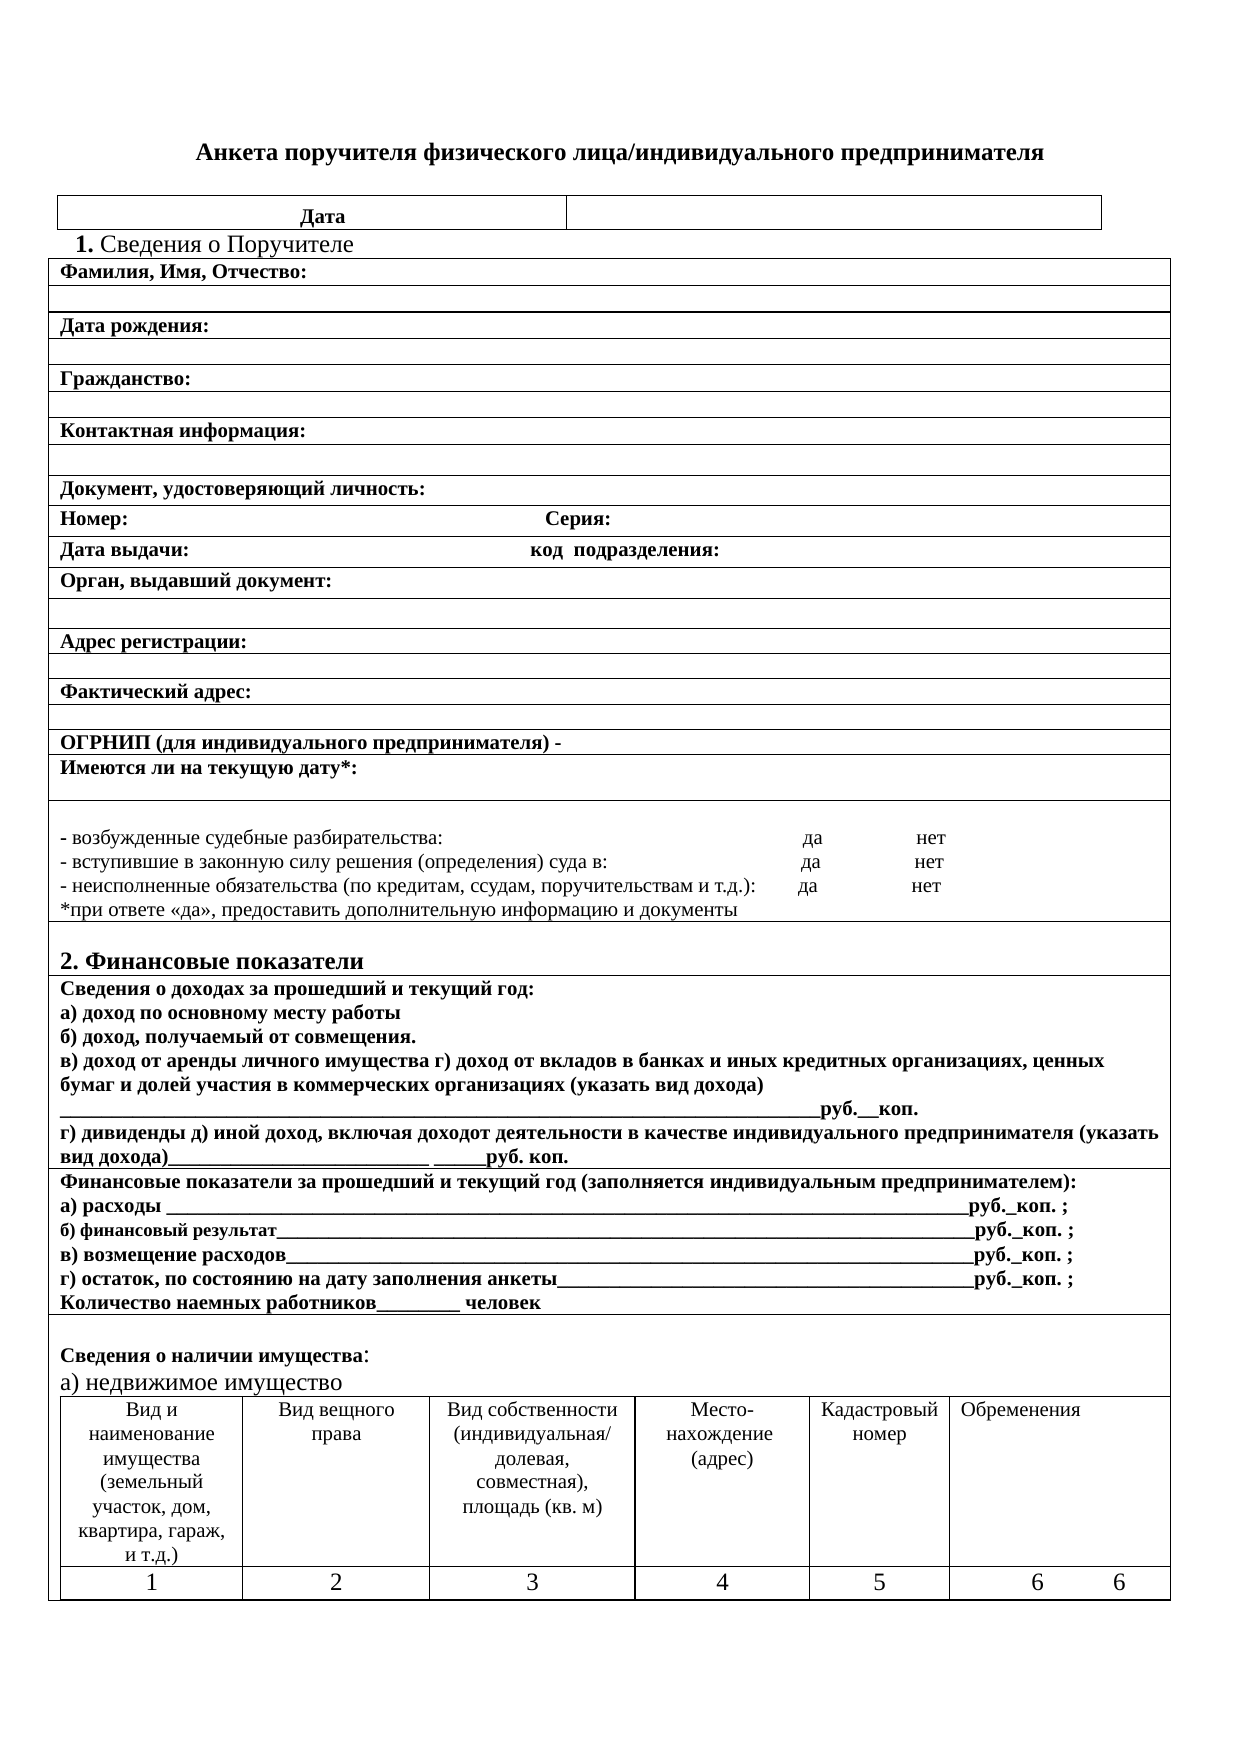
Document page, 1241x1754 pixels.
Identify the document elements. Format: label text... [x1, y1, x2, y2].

table_cell Адрес регистрации: [49, 629, 1170, 653]
table_header [567, 196, 1101, 228]
table_cell ОГРНИП (для индивидуального предпринимателя) - [49, 730, 1170, 754]
subtitle Анкета поручителя физического лица/индивидуального предпринимателя [75, 137, 1165, 166]
table_cell Гражданство: [49, 365, 1170, 391]
table_cell Контактная информация: [49, 418, 1170, 444]
table_cell - возбужденные судебные разбирательства: да нет - вступившие в законную силу решения (определения) суда в: да нет - неисполненные обязательства (по кредитам, ссудам, поручительствам и т.д.): да нет *при ответе «да», предоставить дополнительную информацию и документы [49, 801, 1170, 921]
table_cell [49, 705, 1170, 728]
table_cell Документ, удостоверяющий личность: [49, 476, 1170, 505]
table_cell Фактический адрес: [49, 679, 1170, 703]
table_cell Орган, выдавший документ: [49, 568, 1170, 597]
table_cell 2. Финансовые показатели [49, 922, 1170, 975]
table_cell Дата выдачи: код подразделения: [49, 537, 1170, 567]
table_cell Финансовые показатели за прошедший и текущий год (заполняется индивидуальным предпринимателем): а) расходы _____________________________________________________________________________руб._коп. ; б) финансовый результат___________________________________________________________________руб._коп. ; в) возмещение расходов__________________________________________________________________руб._коп. ; г) остаток, по состоянию на дату заполнения анкеты________________________________________руб._коп. ; Количество наемных работников________ человек [49, 1169, 1170, 1314]
table_cell Дата рождения: [49, 313, 1170, 338]
table_cell [49, 654, 1170, 678]
table_cell Имеются ли на текущую дату*: [49, 755, 1170, 799]
table_cell Сведения о доходах за прошедший и текущий год: а) доход по основному месту работы б) доход, получаемый от совмещения. в) доход от аренды личного имущества г) доход от вкладов в банках и иных кредитных организациях, ценных бумаг и долей участия в коммерческих организациях (указать вид дохода) _________________________________________________________________________руб.__коп. г) дивиденды д) иной доход, включая доходот деятельности в качестве индивидуального предпринимателя (указать вид дохода)_________________________ _____руб. коп. [49, 976, 1170, 1168]
table_cell [49, 445, 1170, 474]
table_header Дата [58, 196, 566, 228]
table_cell [49, 286, 1170, 311]
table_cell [49, 1315, 1170, 1599]
table_cell [49, 392, 1170, 417]
table_cell [49, 599, 1170, 628]
table_header Фамилия, Имя, Отчество: [49, 259, 1170, 285]
table_cell Номер: Серия: [49, 506, 1170, 536]
text 1. Сведения о Поручителе [75, 229, 1165, 258]
table_cell [49, 339, 1170, 364]
